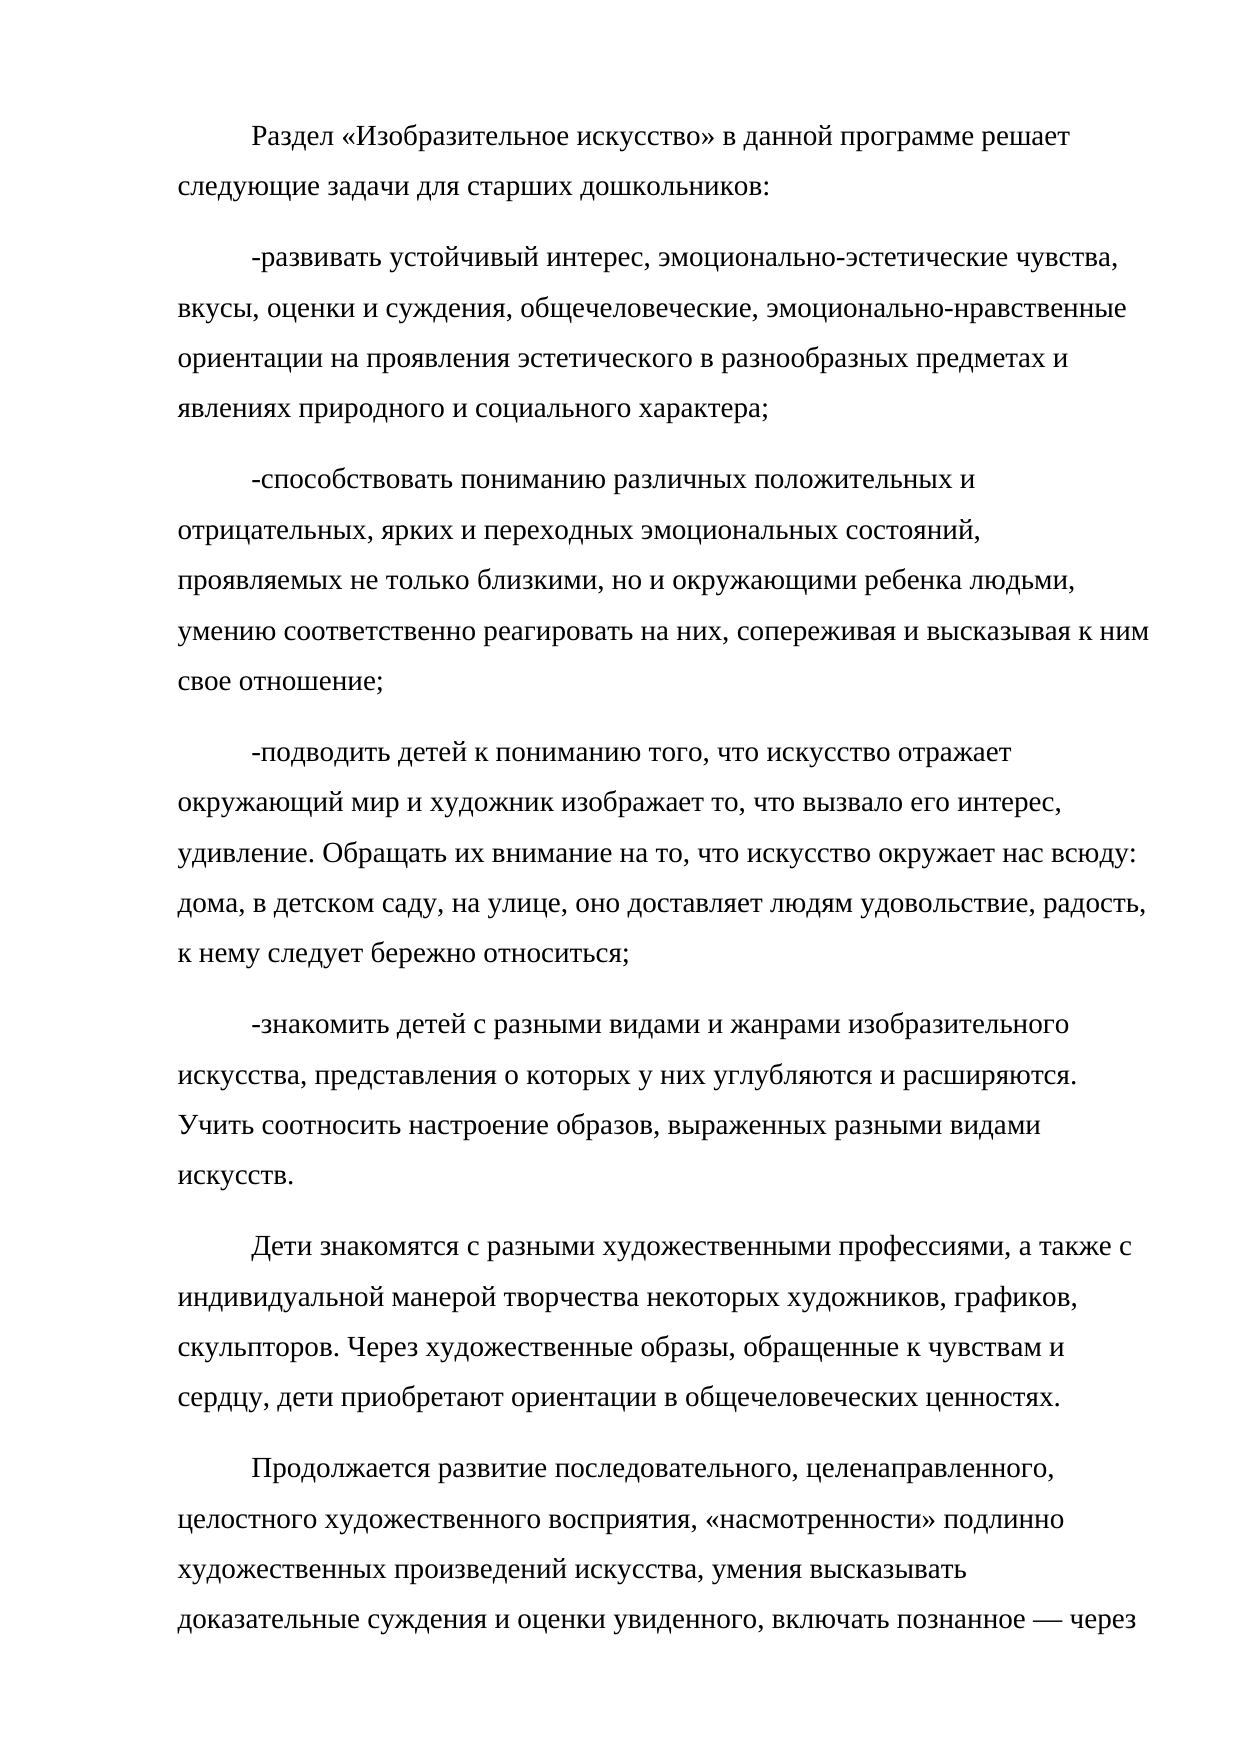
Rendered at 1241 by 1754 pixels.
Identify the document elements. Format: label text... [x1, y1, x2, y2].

text -знакомить детей с разными видами и жанрами изобразительного искусства, представления о которых у них углубляются и расширяются. Учить соотносить настроение образов, выраженных разными видами искусств. [177, 1006, 1152, 1191]
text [177, 1451, 1152, 1635]
text -подводить детей к пониманию того, что искусство отражает окружающий мир и художник изображает то, что вызвало его интерес, удивление. Обращать их внимание на то, что искусство окружает нас всюду: дома, в детском саду, на улице, оно доставляет людям удовольствие, радость, к нему следует бережно относиться; [177, 734, 1152, 969]
text Дети знакомятся с разными художественными профессиями, а также с индивидуальной манерой творчества некоторых художников, графиков, скульпторов. Через художественные образы, обращенные к чувствам и сердцу, дети приобретают ориентации в общечеловеческих ценностях. [177, 1228, 1152, 1413]
text Раздел «Изобразительное искусство» в данной программе решает следующие задачи для старших дошкольников: [177, 118, 1152, 202]
text -способствовать пониманию различных положительных и отрицательных, ярких и переходных эмоциональных состояний, проявляемых не только близкими, но и окружающими ребенка людьми, умению соответственно реагировать на них, сопереживая и высказывая к ним свое отношение; [177, 462, 1152, 696]
text -развивать устойчивый интерес, эмоционально-эстетические чувства, вкусы, оценки и суждения, общечеловеческие, эмоционально-нравственные ориентации на проявления эстетического в разнообразных предметах и явлениях природного и социального характера; [177, 239, 1152, 424]
